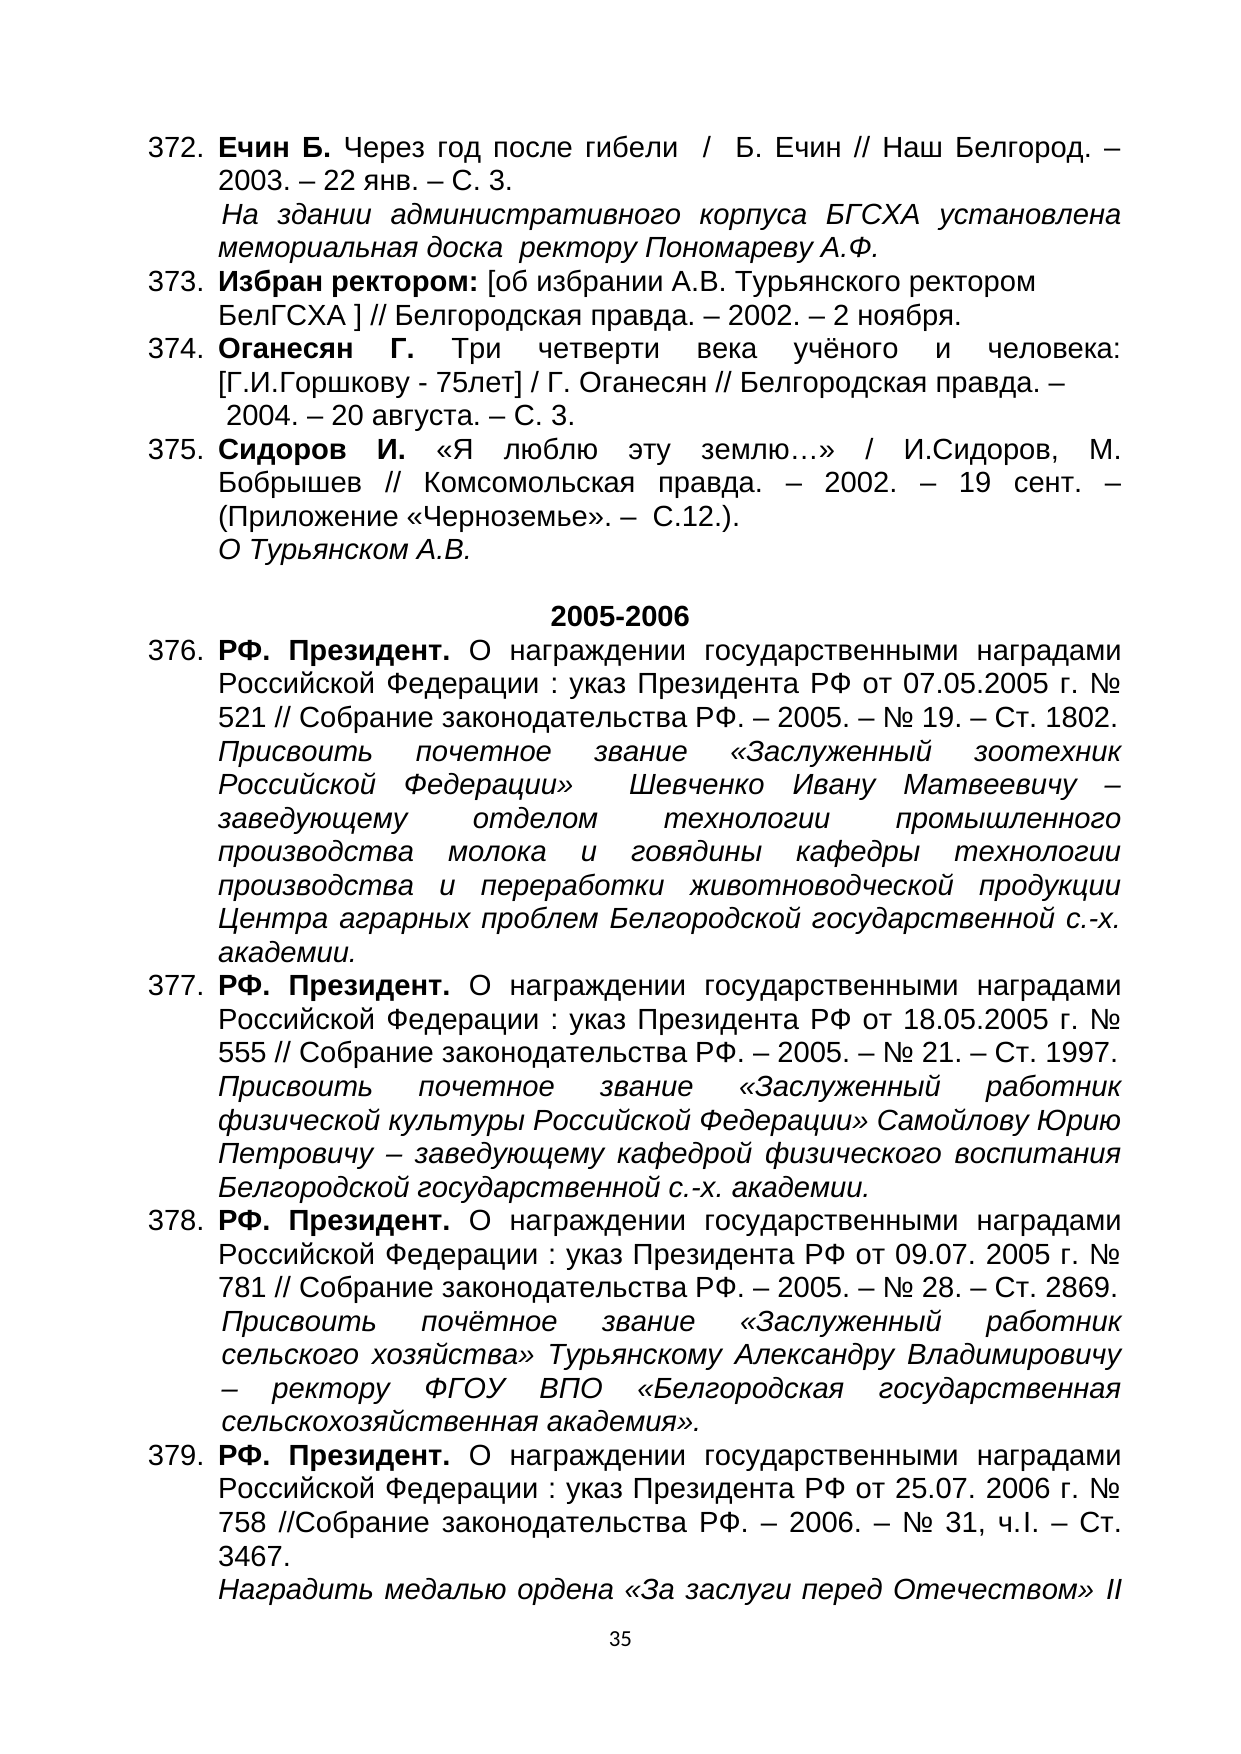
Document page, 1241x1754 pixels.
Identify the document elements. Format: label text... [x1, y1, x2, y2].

table_cell [107, 130, 207, 264]
table_cell [107, 264, 207, 331]
table_cell [107, 432, 207, 599]
table_cell [107, 1438, 207, 1606]
table_cell РФ. Президент. О награждении государственными наградами Российской Федерации : указ Президента РФ от 09.07. . № 781 // Собрание законодательства РФ. – 2005. – № 28. – Ст. 2869. Присвоить почётное звание «Заслуженный работник сельского хозяйства» Турьянскому Александру Владимировичу – ректору ФГОУ ВПО «Белгородская государственная сельскохозяйственная академия». [207, 1203, 1133, 1438]
table_cell РФ. Президент. О награждении государственными наградами Российской Федерации : указ Президента РФ от 18.05.. № 555 // Собрание законодательства РФ. – 2005. – № 21. – Ст. 1997. Присвоить почетное звание «Заслуженный работник физической культуры Российской Федерации» Самойлову Юрию Петровичу – заведующему кафедрой физического воспитания Белгородской государственной с.-х. академии. [207, 969, 1133, 1203]
table_cell [107, 1203, 207, 1438]
table_cell Избран ректором: [об избрании А.В. Турьянского ректором БелГСХА ] // Белгородская правда. – 2002. – 2 ноября. [207, 264, 1133, 331]
table_cell [107, 969, 207, 1203]
table_cell [107, 633, 207, 968]
table_cell Ечин Б. Через год после гибели / Б. Ечин // Наш Белгород. – 2003. – 22 янв. – С. 3. На здании административного корпуса БГСХА установлена мемориальная доска ректору Пономареву А.Ф. [207, 130, 1133, 264]
table_cell 2005-2006 [107, 600, 1133, 633]
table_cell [207, 1438, 1133, 1606]
table_cell Оганесян Г. Три четверти века учёного и человека: [Г.И.Горшкову - 75лет] / Г. Оганесян // Белгородская правда. – 2004. – 20 августа. – С. 3. [207, 331, 1133, 432]
table_cell Сидоров И. «Я люблю эту землю…» / И.Сидоров, М. Бобрышев // Комсомольская правда. – 2002. – 19 сент. – (Приложение «Черноземье». – С.12.). О Турьянском А.В. [207, 432, 1133, 599]
table_cell РФ. Президент. О награждении государственными наградами Российской Федерации : указ Президента РФ от 07.05.. № 521 // Собрание законодательства РФ. – 2005. – № 19. – Ст. 1802. Присвоить почетное звание «Заслуженный зоотехник Российской Федерации» Шевченко Ивану Матвеевичу – заведующему отделом технологии промышленного производства молока и говядины кафедры технологии производства и переработки животноводческой продукции Центра аграрных проблем Белгородской государственной с.-х. академии. [207, 633, 1133, 968]
table_cell [107, 331, 207, 432]
